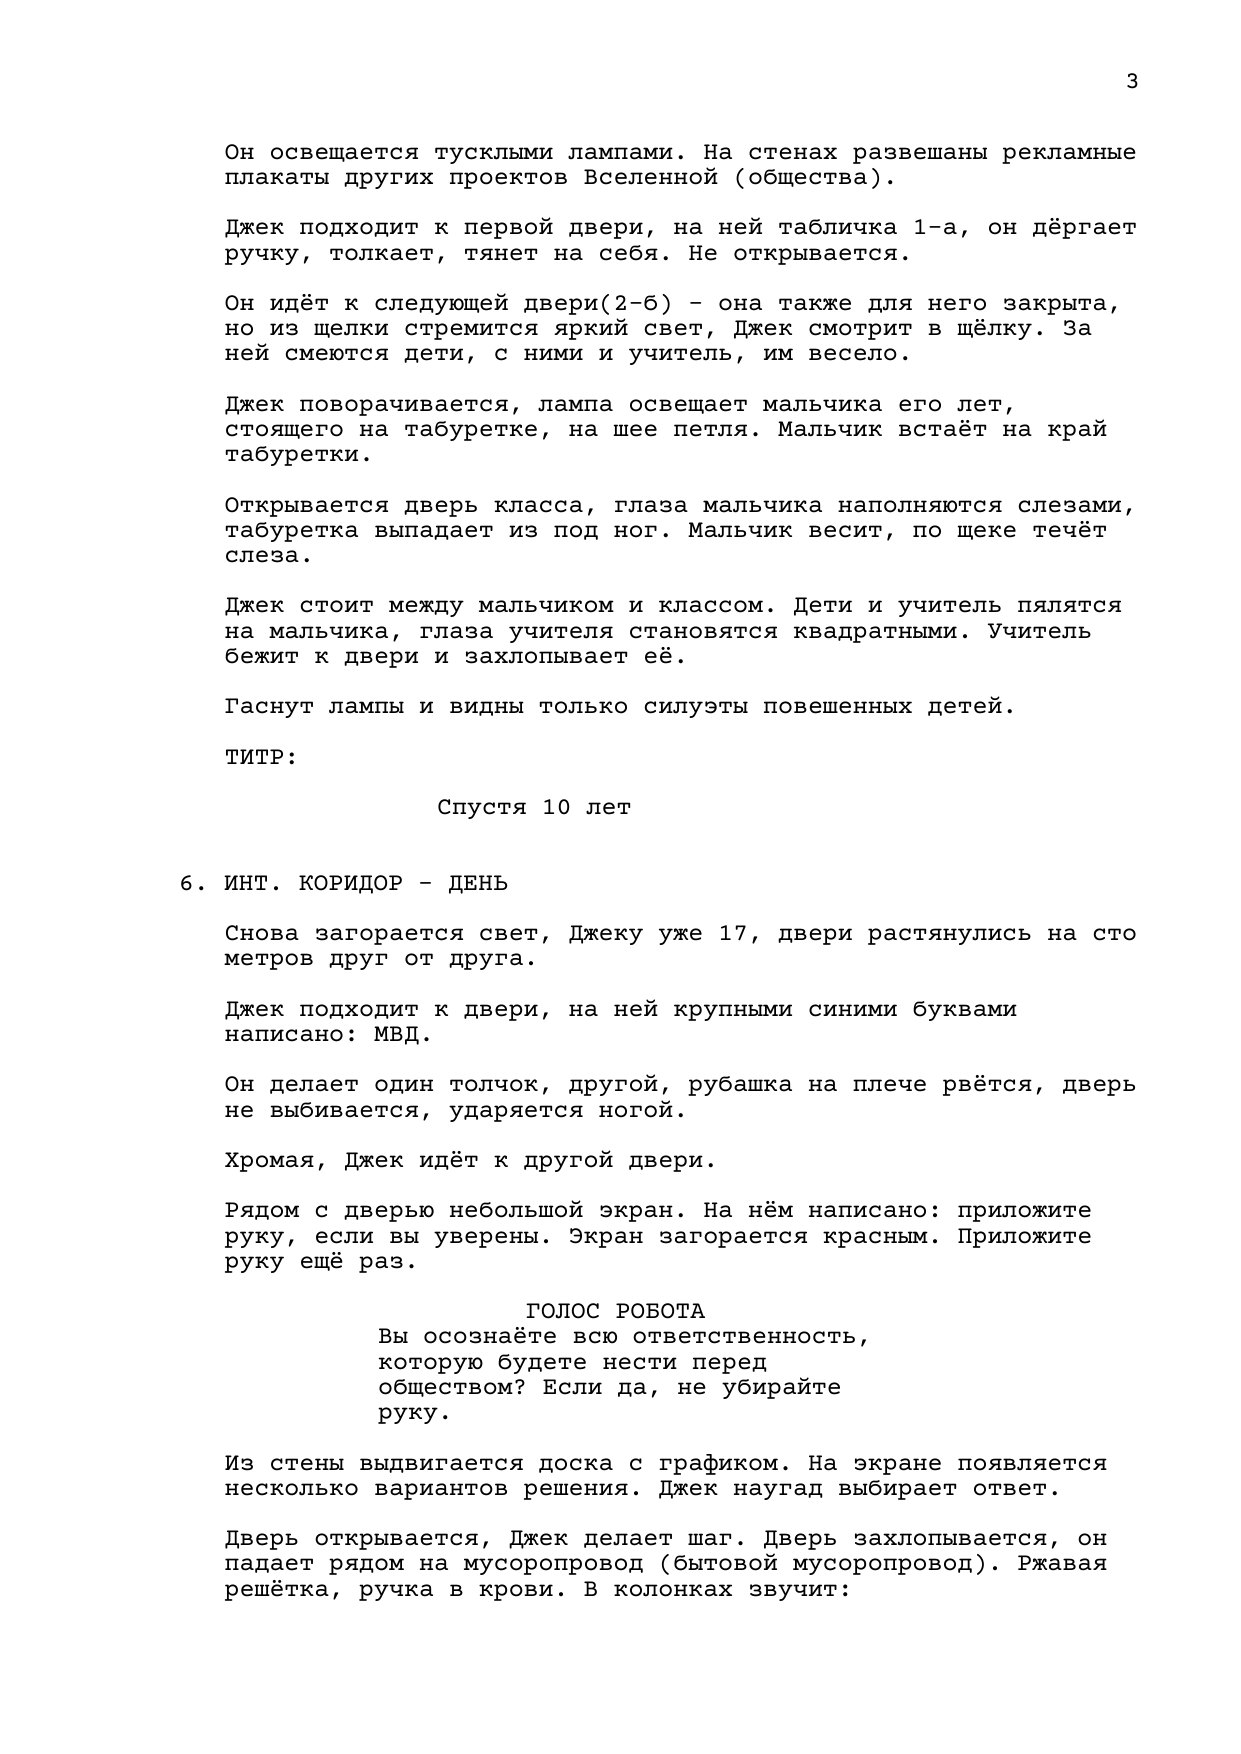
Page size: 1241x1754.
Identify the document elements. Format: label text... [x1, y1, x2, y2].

text Хромая, Джек идёт к другой двери. [224, 1150, 1140, 1175]
title ТИТР: [224, 747, 1140, 772]
title Спустя 10 лет [437, 797, 833, 822]
text Открывается дверь класса, глаза мальчика наполняются слезами, табуретка выпадает из под ног. Мальчик весит, по щеке течёт слеза. [224, 494, 1140, 570]
text Он освещается тусклыми лампами. На стенах развешаны рекламные плакаты других проектов Вселенной (общества). [224, 142, 1140, 192]
text Джек подходит к первой двери, на ней табличка 1-а, он дёргает ручку, толкает, тянет на себя. Не открывается. [224, 217, 1140, 268]
text Джек подходит к двери, на ней крупными синими буквами написано: МВД. [224, 999, 1140, 1049]
text Дверь открывается, Джек делает шаг. Дверь захлопывается, он падает рядом на мусоропровод (бытовой мусоропровод). Ржавая решётка, ручка в крови. В колонках звучит: [224, 1528, 1140, 1604]
text ГОЛОС РОБОТА [526, 1301, 1107, 1326]
text Вы осознаёте всю ответственность, которую будете нести перед обществом? Если да, не убирайте руку. [378, 1326, 904, 1427]
subtitle 6. ИНТ. КОРИДОР - ДЕНЬ [179, 873, 1140, 898]
text Он делает один толчок, другой, рубашка на плече рвётся, дверь не выбивается, ударяется ногой. [224, 1074, 1140, 1125]
text Джек поворачивается, лампа освещает мальчика его лет, стоящего на табуретке, на шее петля. Мальчик встаёт на край табуретки. [224, 394, 1140, 469]
text Он идёт к следующей двери(2-б) – она также для него закрыта, но из щелки стремится яркий свет, Джек смотрит в щёлку. За ней смеются дети, с ними и учитель, им весело. [224, 293, 1140, 368]
text Из стены выдвигается доска с графиком. На экране появляется несколько вариантов решения. Джек наугад выбирает ответ. [224, 1452, 1140, 1503]
text Рядом с дверью небольшой экран. На нём написано: приложите руку, если вы уверены. Экран загорается красным. Приложите руку ещё раз. [224, 1200, 1140, 1276]
text Джек стоит между мальчиком и классом. Дети и учитель пялятся на мальчика, глаза учителя становятся квадратными. Учитель бежит к двери и захлопывает её. [224, 595, 1140, 671]
text Гаснут лампы и видны только силуэты повешенных детей. [224, 696, 1140, 721]
text Снова загорается свет, Джеку уже 17, двери растянулись на сто метров друг от друга. [224, 923, 1140, 973]
